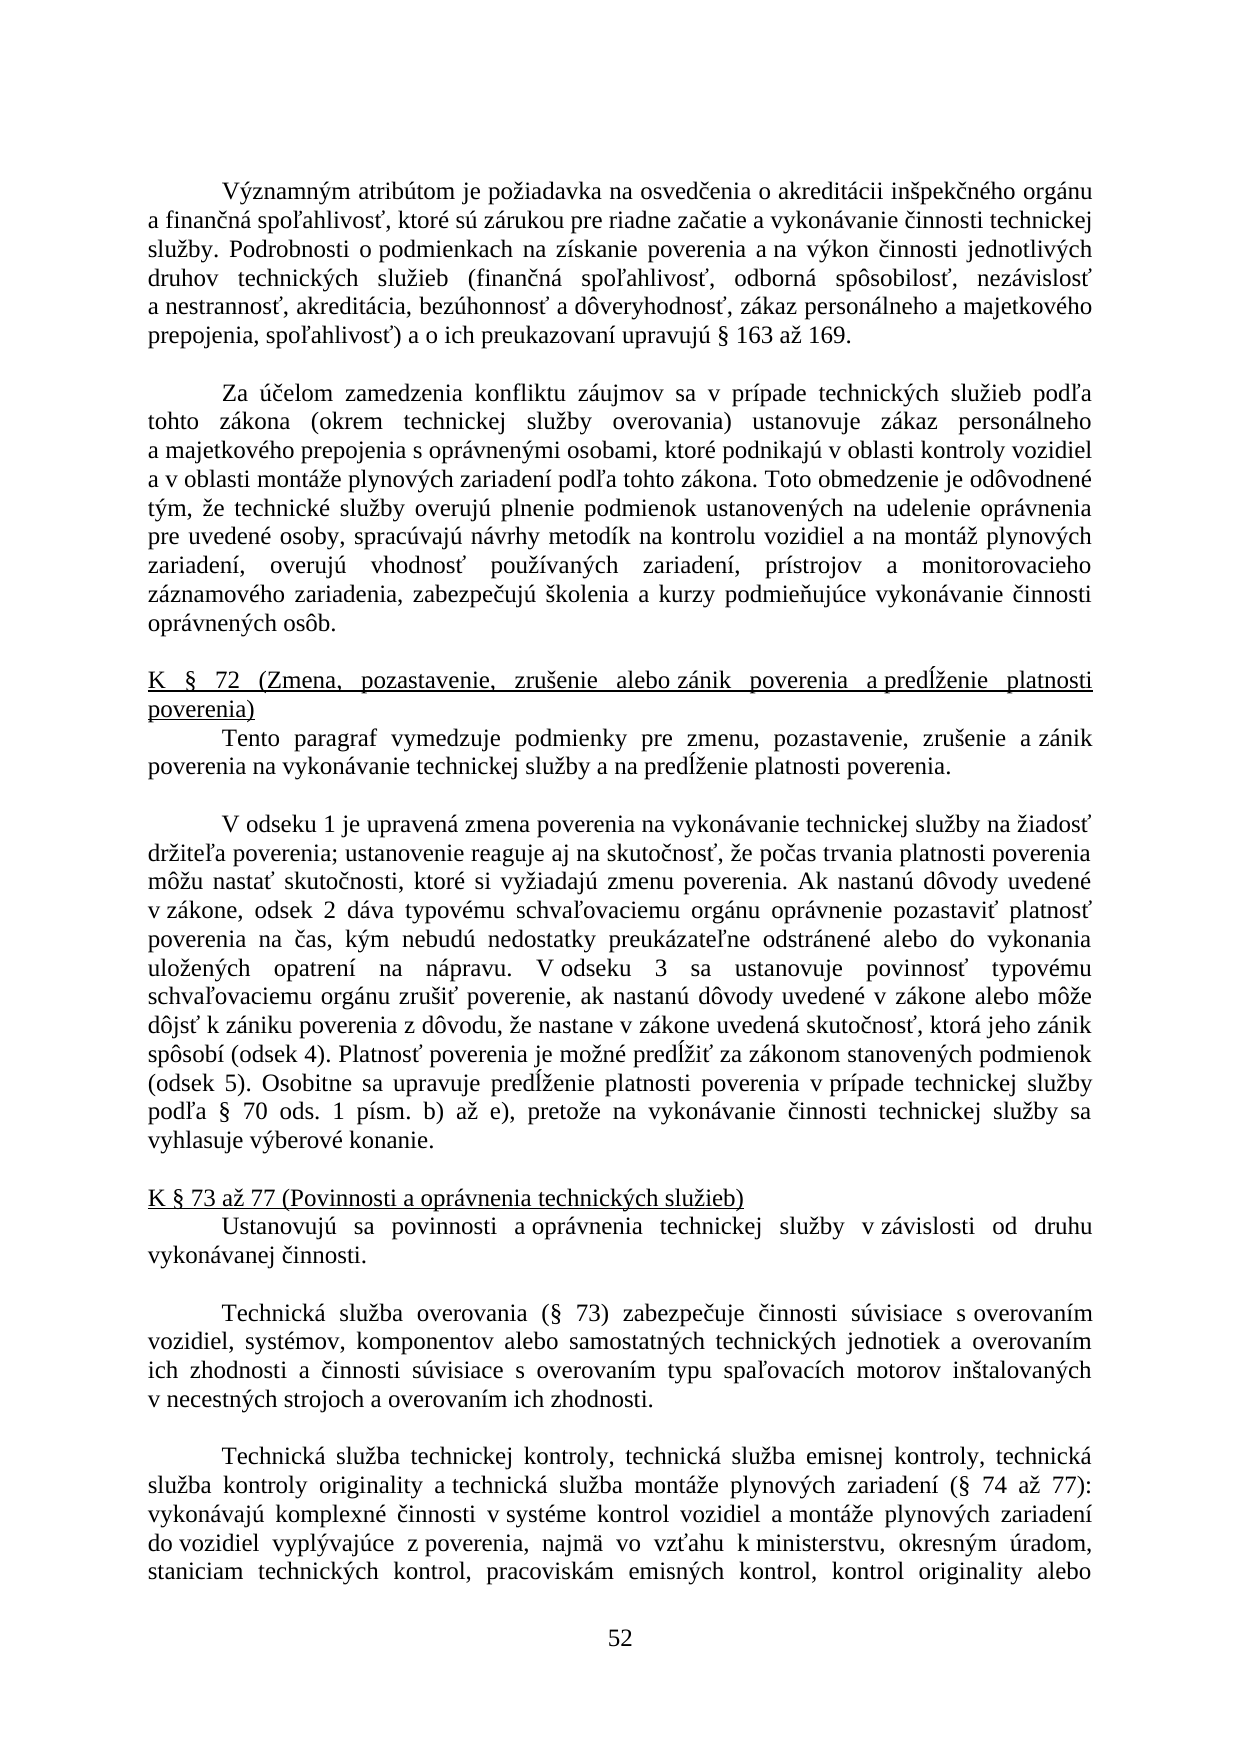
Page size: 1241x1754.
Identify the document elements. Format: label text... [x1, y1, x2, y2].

text Za účelom zamedzenia konfliktu záujmov sa v prípade technických služieb podľa tohto zákona (okrem technickej služby overovania) ustanovuje zákaz personálneho a majetkového prepojenia s oprávnenými osobami, ktoré podnikajú v oblasti kontroly vozidiel a v oblasti montáže plynových zariadení podľa tohto zákona. Toto obmedzenie je odôvodnené tým, že technické služby overujú plnenie podmienok ustanovených na udelenie oprávnenia pre uvedené osoby, spracúvajú návrhy metodík na kontrolu vozidiel a na montáž plynových zariadení, overujú vhodnosť používaných zariadení, prístrojov a monitorovacieho záznamového zariadenia, zabezpečujú školenia a kurzy podmieňujúce vykonávanie činnosti oprávnených osôb. [148, 378, 1092, 636]
text Ustanovujú sa povinnosti a oprávnenia technickej služby v závislosti od druhu vykonávanej činnosti. [148, 1211, 1092, 1269]
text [148, 1441, 1092, 1585]
text Technická služba overovania (§ 73) zabezpečuje činnosti súvisiace s overovaním vozidiel, systémov, komponentov alebo samostatných technických jednotiek a overovaním ich zhodnosti a činnosti súvisiace s overovaním typu spaľovacích motorov inštalovaných v necestných strojoch a overovaním ich zhodnosti. [148, 1298, 1092, 1413]
text V odseku 1 je upravená zmena poverenia na vykonávanie technickej služby na žiadosť držiteľa poverenia; ustanovenie reaguje aj na skutočnosť, že počas trvania platnosti poverenia môžu nastať skutočnosti, ktoré si vyžiadajú zmenu poverenia. Ak nastanú dôvody uvedené v zákone, odsek 2 dáva typovému schvaľovaciemu orgánu oprávnenie pozastaviť platnosť poverenia na čas, kým nebudú nedostatky preukázateľne odstránené alebo do vykonania uložených opatrení na nápravu. V odseku 3 sa ustanovuje povinnosť typovému schvaľovaciemu orgánu zrušiť poverenie, ak nastanú dôvody uvedené v zákone alebo môže dôjsť k zániku poverenia z dôvodu, že nastane v zákone uvedená skutočnosť, ktorá jeho zánik spôsobí (odsek 4). Platnosť poverenia je možné predĺžiť za zákonom stanovených podmienok (odsek 5). Osobitne sa upravuje predĺženie platnosti poverenia v prípade technickej služby podľa § 70 ods. 1 písm. b) až e), pretože na vykonávanie činnosti technickej služby sa vyhlasuje výberové konanie. [148, 809, 1092, 1154]
text K § 72 (Zmena, pozastavenie, zrušenie alebo zánik poverenia a predĺženie platnosti poverenia) [148, 665, 1092, 690]
text Významným atribútom je požiadavka na osvedčenia o akreditácii inšpekčného orgánu a finančná spoľahlivosť, ktoré sú zárukou pre riadne začatie a vykonávanie činnosti technickej služby. Podrobnosti o podmienkach na získanie poverenia a na výkon činnosti jednotlivých druhov technických služieb (finančná spoľahlivosť, odborná spôsobilosť, nezávislosť a nestrannosť, akreditácia, bezúhonnosť a dôveryhodnosť, zákaz personálneho a majetkového prepojenia, spoľahlivosť) a o ich preukazovaní upravujú § 163 až 169. [148, 176, 1092, 349]
text K § 72 (Zmena, pozastavenie, zrušenie alebo zánik poverenia a predĺženie platnosti poverenia) [148, 692, 1092, 723]
text K § 73 až 77 (Povinnosti a oprávnenia technických služieb) [148, 1183, 1092, 1211]
text Tento paragraf vymedzuje podmienky pre zmenu, pozastavenie, zrušenie a zánik poverenia na vykonávanie technickej služby a na predĺženie platnosti poverenia. [148, 723, 1092, 780]
